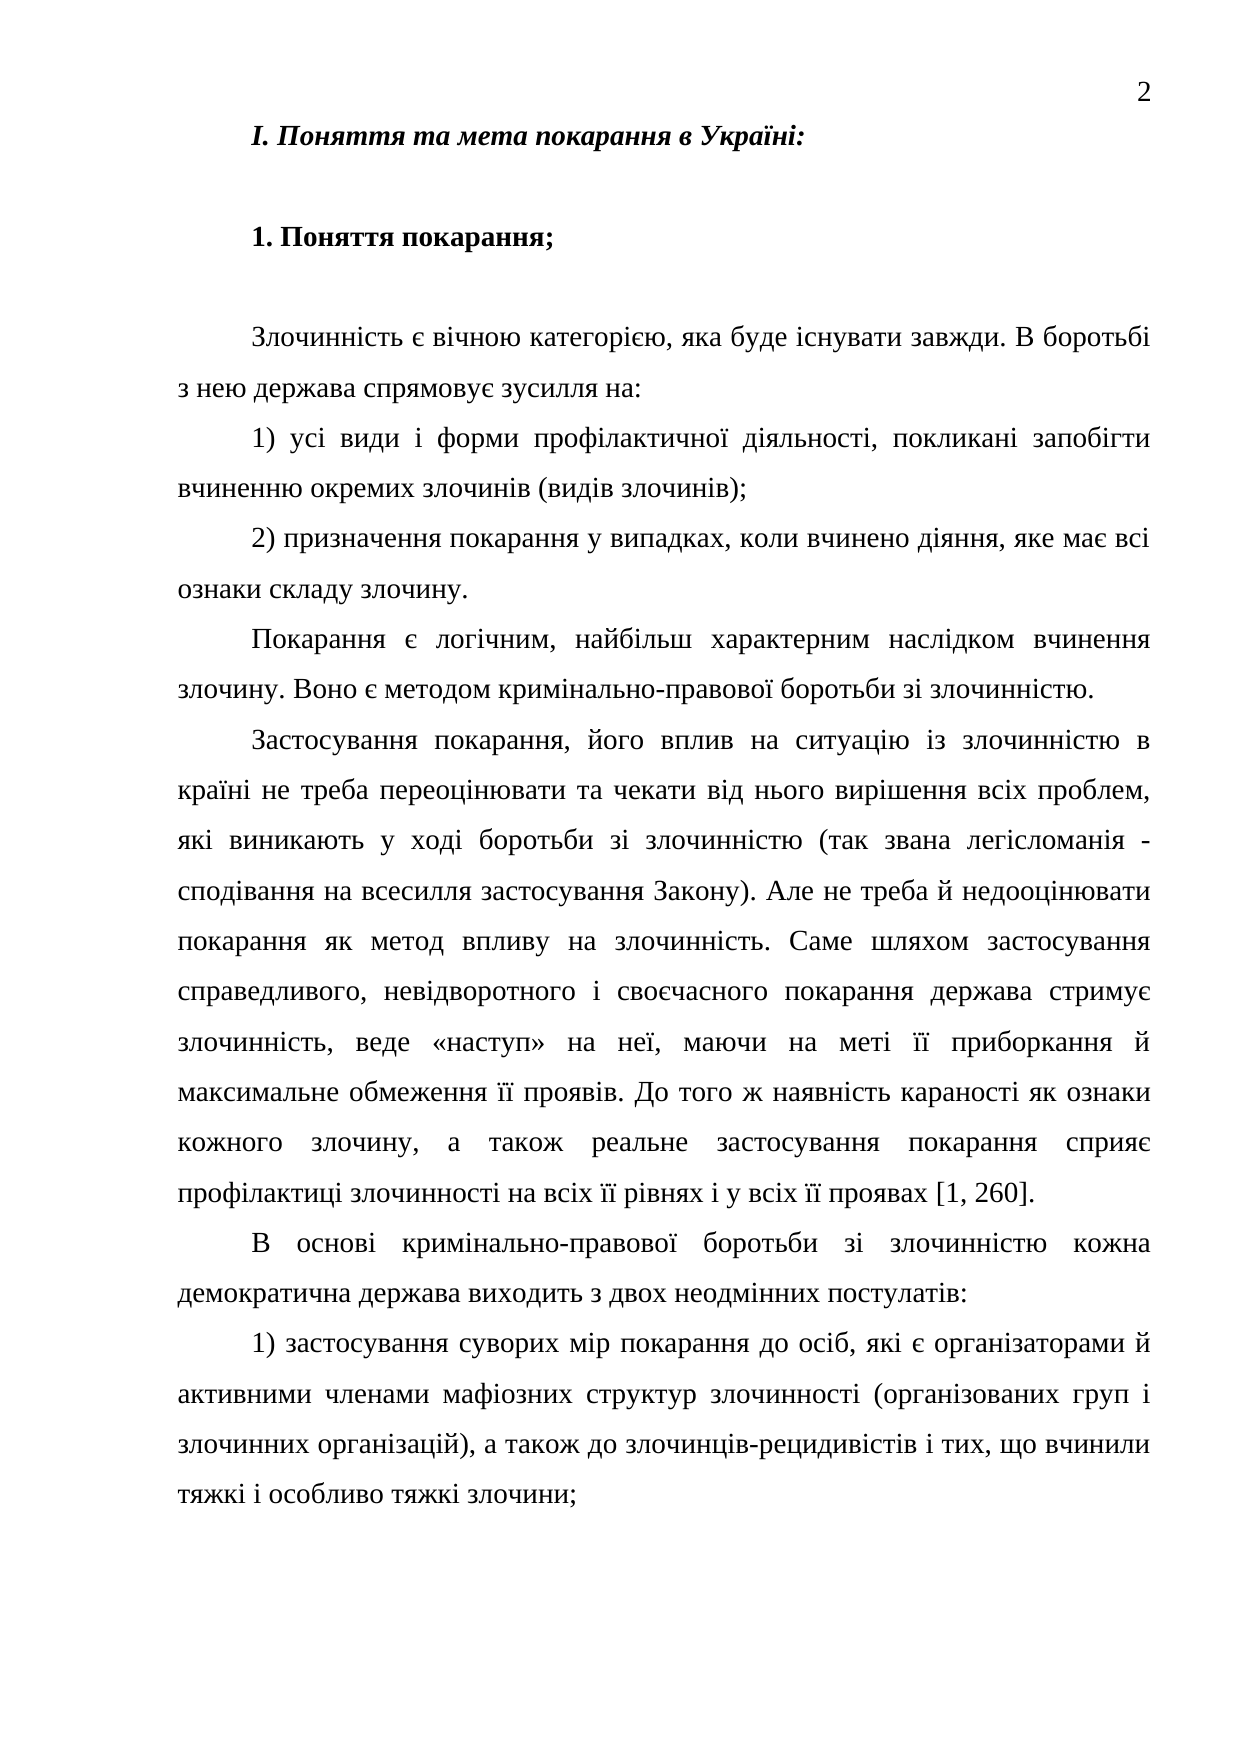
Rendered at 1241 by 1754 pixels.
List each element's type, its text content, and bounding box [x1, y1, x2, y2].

text І. Поняття та мета покарання в Україні: [177, 118, 1152, 152]
text 2) призначення покарання у випадках, коли вчинено діяння, яке має всі ознаки складу злочину. [177, 521, 1152, 604]
text Застосування покарання, його вплив на ситуацію із злочинністю в країні не треба переоцінювати та чекати від нього вирішення всіх проблем, які виникають у ході боротьби зі злочинністю (так звана легісломанія - сподівання на всесилля застосування Закону). Але не треба й недооцінювати покарання як метод впливу на злочинність. Саме шляхом застосування справедливого, невідворотного і своєчасного покарання держава стримує злочинність, веде «наступ» на неї, маючи на меті її приборкання й максимальне обмеження її проявів. До того ж наявність караності як ознаки кожного злочину, а також реальне застосування покарання сприяє профілактиці злочинності на всіх її рівнях і у всіх її проявах [1, 260]. [177, 722, 1152, 1208]
text 1) застосування суворих мір покарання до осіб, які є організаторами й активними членами мафіозних структур злочинності (організованих груп і злочинних організацій), а також до злочинців-рецидивістів і тих, що вчинили тяжкі і особливо тяжкі злочини; [177, 1326, 1152, 1510]
text Злочинність є вічною категорією, яка буде існувати завжди. В боротьбі з нею держава спрямовує зусилля на: [177, 319, 1152, 403]
text 1) усі види і форми профілактичної діяльності, покликані запобігти вчиненню окремих злочинів (видів злочинів); [177, 420, 1152, 504]
text 1. Поняття покарання; [177, 219, 1152, 252]
text В основі кримінально-правової боротьби зі злочинністю кожна демократична держава виходить з двох неодмінних постулатів: [177, 1225, 1152, 1309]
text Покарання є логічним, найбільш характерним наслідком вчинення злочину. Воно є методом кримінально-правової боротьби зі злочинністю. [177, 621, 1152, 705]
